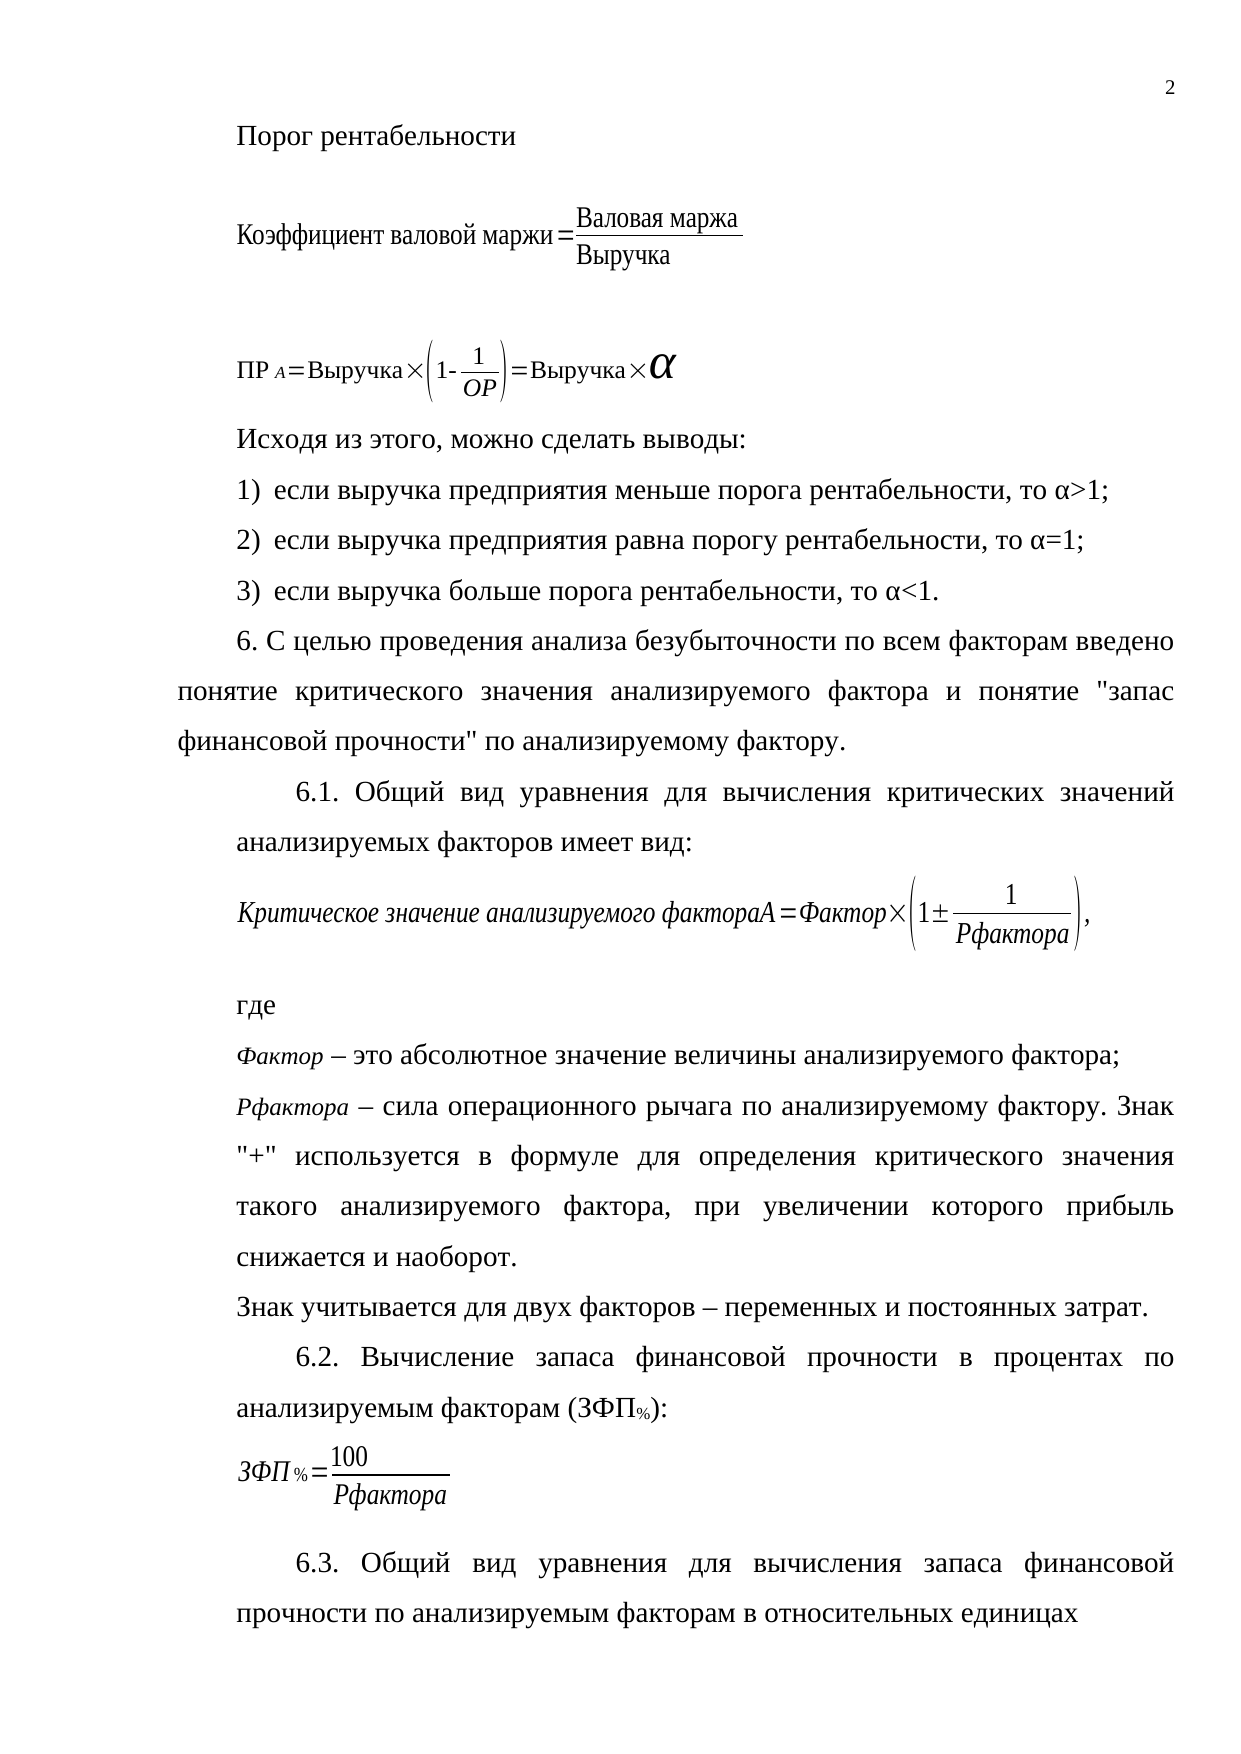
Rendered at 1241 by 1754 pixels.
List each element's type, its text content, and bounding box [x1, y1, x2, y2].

list если выручка больше порога рентабельности, то α<1. [236, 573, 1175, 606]
text Порог рентабельности [236, 118, 1175, 152]
text Фактор – это абсолютное значение величины анализируемого фактора; [236, 1037, 1175, 1071]
list если выручка предприятия меньше порога рентабельности, то α>1; [236, 472, 1175, 506]
list если выручка предприятия равна порогу рентабельности, то α=1; [236, 522, 1175, 556]
text 6.2. Вычисление запаса финансовой прочности в процентах по анализируемым факторам (ЗФП%): [236, 1339, 1175, 1423]
text Знак учитывается для двух факторов – переменных и постоянных затрат. [236, 1289, 1175, 1323]
text Исходя из этого, можно сделать выводы: [236, 168, 1175, 455]
text где [236, 874, 1175, 1021]
text 6.1. Общий вид уравнения для вычисления критических значений анализируемых факторов имеет вид: [236, 774, 1175, 858]
text 6.3. Общий вид уравнения для вычисления запаса финансовой прочности по анализируемым факторам в относительных единицах [236, 1440, 1175, 1629]
text 6. С целью проведения анализа безубыточности по всем факторам введено понятие критического значения анализируемого фактора и понятие "запас финансовой прочности" по анализируемому фактору. [177, 623, 1175, 757]
text Рфактора – сила операционного рычага по анализируемому фактору. Знак "+" используется в формуле для определения критического значения такого анализируемого фактора, при увеличении которого прибыль снижается и наоборот. [236, 1088, 1175, 1272]
